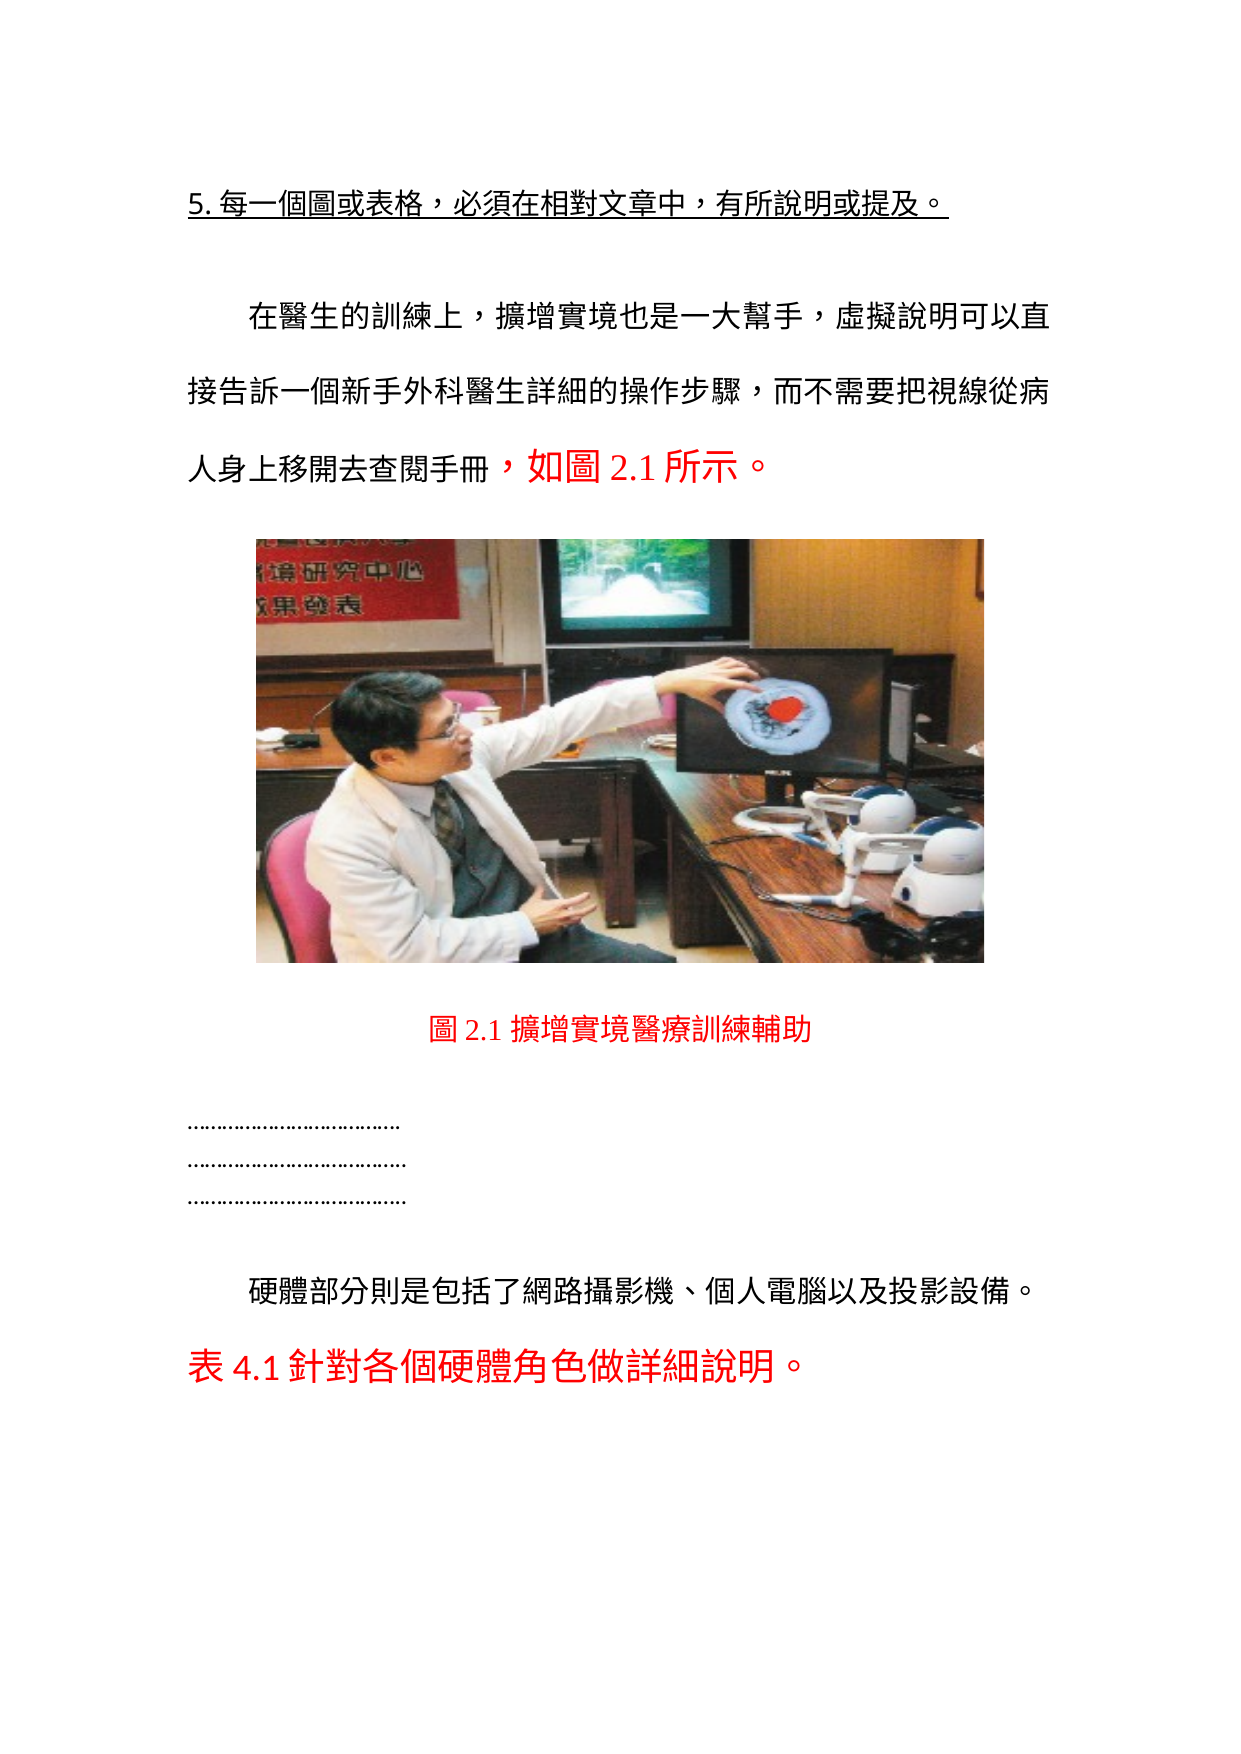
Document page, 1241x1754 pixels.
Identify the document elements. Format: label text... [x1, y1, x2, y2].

text 在醫生的訓練上，擴增實境也是一大幫手，虛擬說明可以直接告訴一個新手外科醫生詳細的操作步驟，而不需要把視線從病人身上移開去查閱手冊，如圖2.1所示。 [187, 277, 1053, 502]
text ……………………………….. [187, 1177, 1053, 1214]
text 5. 每一個圖或表格，必須在相對文章中，有所說明或提及。 [187, 164, 1053, 239]
picture [256, 539, 985, 963]
text 硬體部分則是包括了網路攝影機、個人電腦以及投影設備。表4.1針對各個硬體角色做詳細說明。 [187, 1252, 1041, 1402]
text 圖2.1 擴增實境醫療訓練輔助 [187, 989, 1053, 1064]
text ………………………………. [187, 1102, 1053, 1139]
text ……………………………….. [187, 1139, 1053, 1177]
